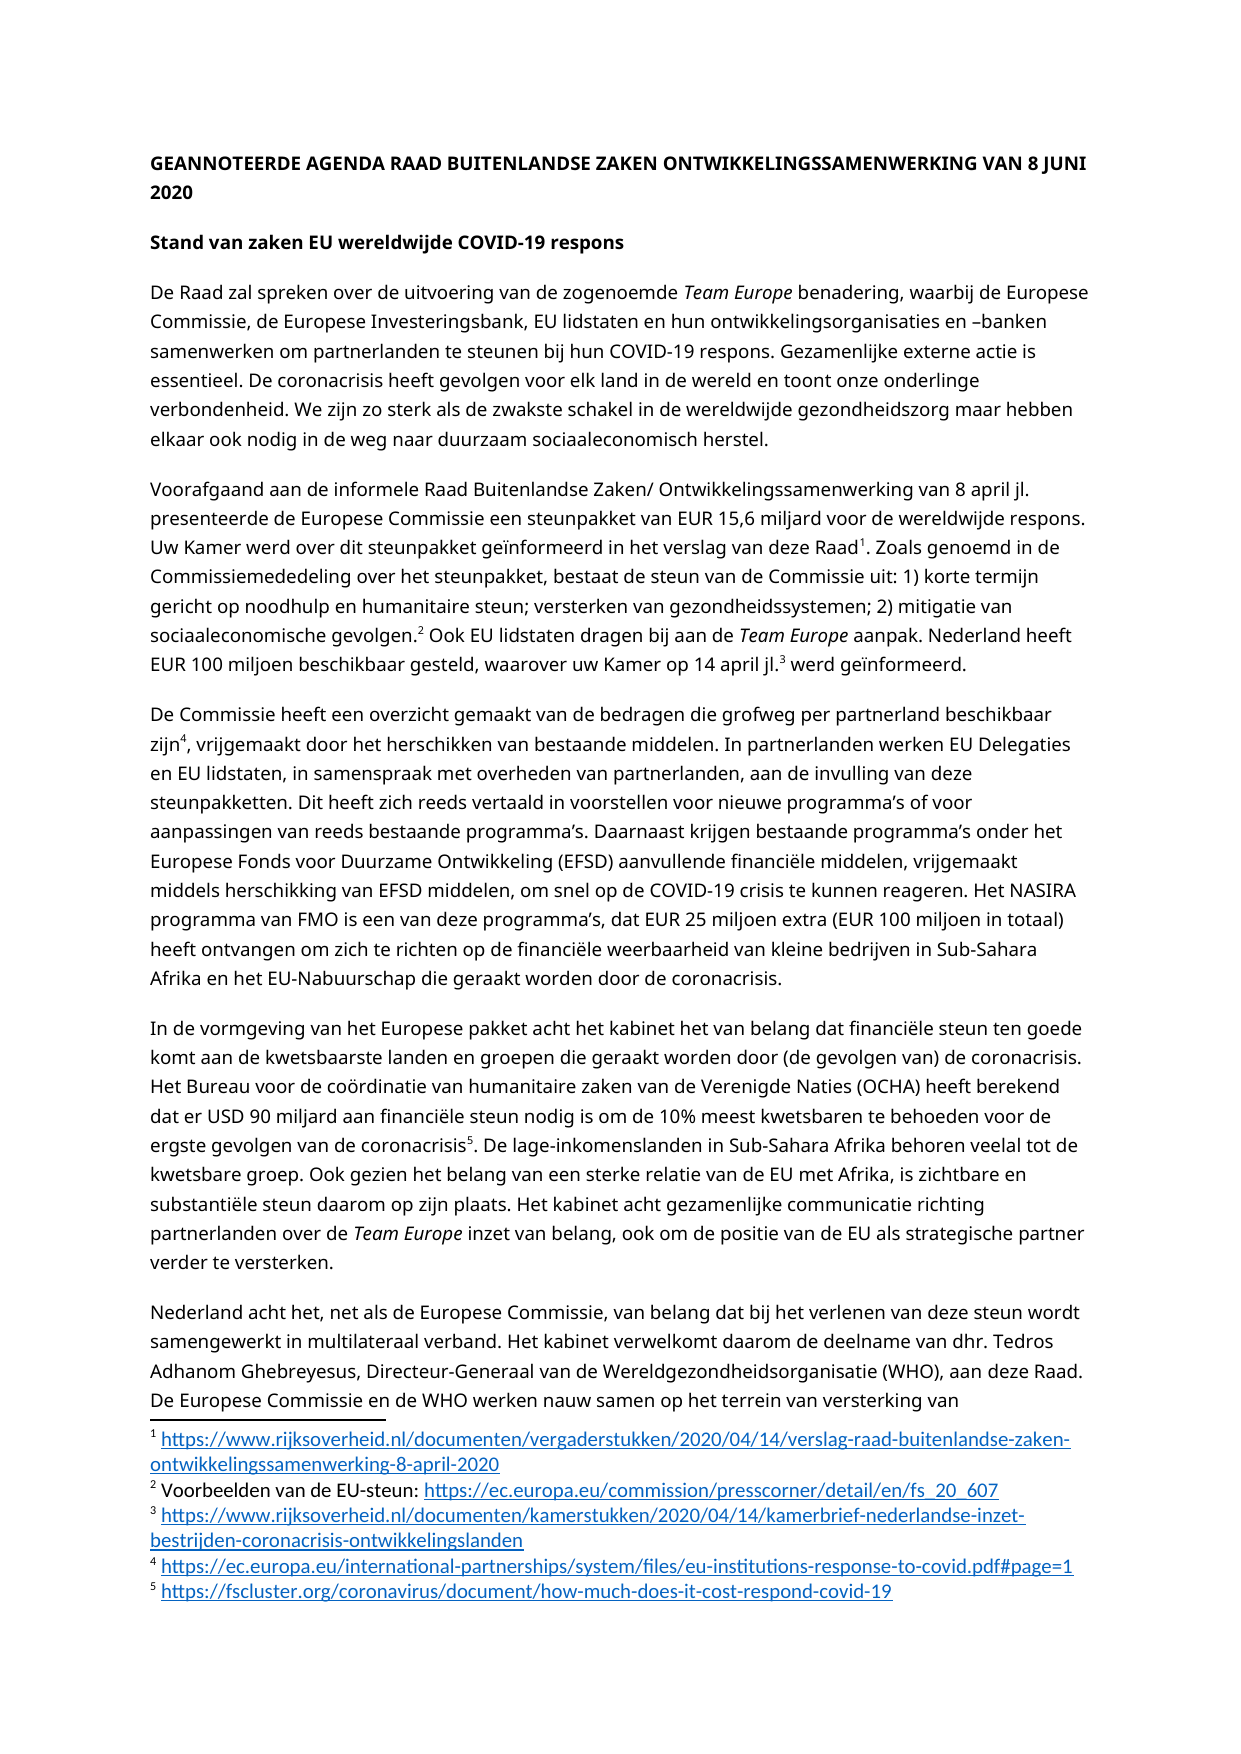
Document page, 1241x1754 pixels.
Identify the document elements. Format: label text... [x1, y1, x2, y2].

text GEANNOTEERDE AGENDA RAAD BUITENLANDSE ZAKEN ONTWIKKELINGSSAMENWERKING VAN 8 JUNI 2020 [150, 150, 1090, 205]
text Stand van zaken EU wereldwijde COVID-19 respons [150, 229, 1090, 255]
text In de vormgeving van het Europese pakket acht het kabinet het van belang dat financiële steun ten goede komt aan de kwetsbaarste landen en groepen die geraakt worden door (de gevolgen van) de coronacrisis. Het Bureau voor de coördinatie van humanitaire zaken van de Verenigde Naties (OCHA) heeft berekend dat er USD 90 miljard aan financiële steun nodig is om de 10% meest kwetsbaren te behoeden voor de ergste gevolgen van de coronacrisis. De lage-inkomenslanden in Sub-Sahara Afrika behoren veelal tot de kwetsbare groep. Ook gezien het belang van een sterke relatie van de EU met Afrika, is zichtbare en substantiële steun daarom op zijn plaats. Het kabinet acht gezamenlijke communicatie richting partnerlanden over de Team Europe inzet van belang, ook om de positie van de EU als strategische partner verder te versterken. [150, 1015, 1090, 1275]
text De Commissie heeft een overzicht gemaakt van de bedragen die grofweg per partnerland beschikbaar zijn, vrijgemaakt door het herschikken van bestaande middelen. In partnerlanden werken EU Delegaties en EU lidstaten, in samenspraak met overheden van partnerlanden, aan de invulling van deze steunpakketten. Dit heeft zich reeds vertaald in voorstellen voor nieuwe programma’s of voor aanpassingen van reeds bestaande programma’s. Daarnaast krijgen bestaande programma’s onder het Europese Fonds voor Duurzame Ontwikkeling (EFSD) aanvullende financiële middelen, vrijgemaakt middels herschikking van EFSD middelen, om snel op de COVID-19 crisis te kunnen reageren. Het NASIRA programma van FMO is een van deze programma’s, dat EUR 25 miljoen extra (EUR 100 miljoen in totaal) heeft ontvangen om zich te richten op de financiële weerbaarheid van kleine bedrijven in Sub-Sahara Afrika en het EU-Nabuurschap die geraakt worden door de coronacrisis. [150, 702, 1090, 991]
text De Raad zal spreken over de uitvoering van de zogenoemde Team Europe benadering, waarbij de Europese Commissie, de Europese Investeringsbank, EU lidstaten en hun ontwikkelingsorganisaties en –banken samenwerken om partnerlanden te steunen bij hun COVID-19 respons. Gezamenlijke externe actie is essentieel. De coronacrisis heeft gevolgen voor elk land in de wereld en toont onze onderlinge verbondenheid. We zijn zo sterk als de zwakste schakel in de wereldwijde gezondheidszorg maar hebben elkaar ook nodig in de weg naar duurzaam sociaaleconomisch herstel. [150, 279, 1090, 451]
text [150, 1299, 1090, 1413]
text Voorafgaand aan de informele Raad Buitenlandse Zaken/ Ontwikkelingssamenwerking van 8 april jl. presenteerde de Europese Commissie een steunpakket van EUR 15,6 miljard voor de wereldwijde respons. Uw Kamer werd over dit steunpakket geïnformeerd in het verslag van deze Raad. Zoals genoemd in de Commissiemededeling over het steunpakket, bestaat de steun van de Commissie uit: 1) korte termijn gericht op noodhulp en humanitaire steun; versterken van gezondheidssystemen; 2) mitigatie van sociaaleconomische gevolgen. Ook EU lidstaten dragen bij aan de Team Europe aanpak. Nederland heeft EUR 100 miljoen beschikbaar gesteld, waarover uw Kamer op 14 april jl. werd geïnformeerd. [150, 476, 1090, 677]
